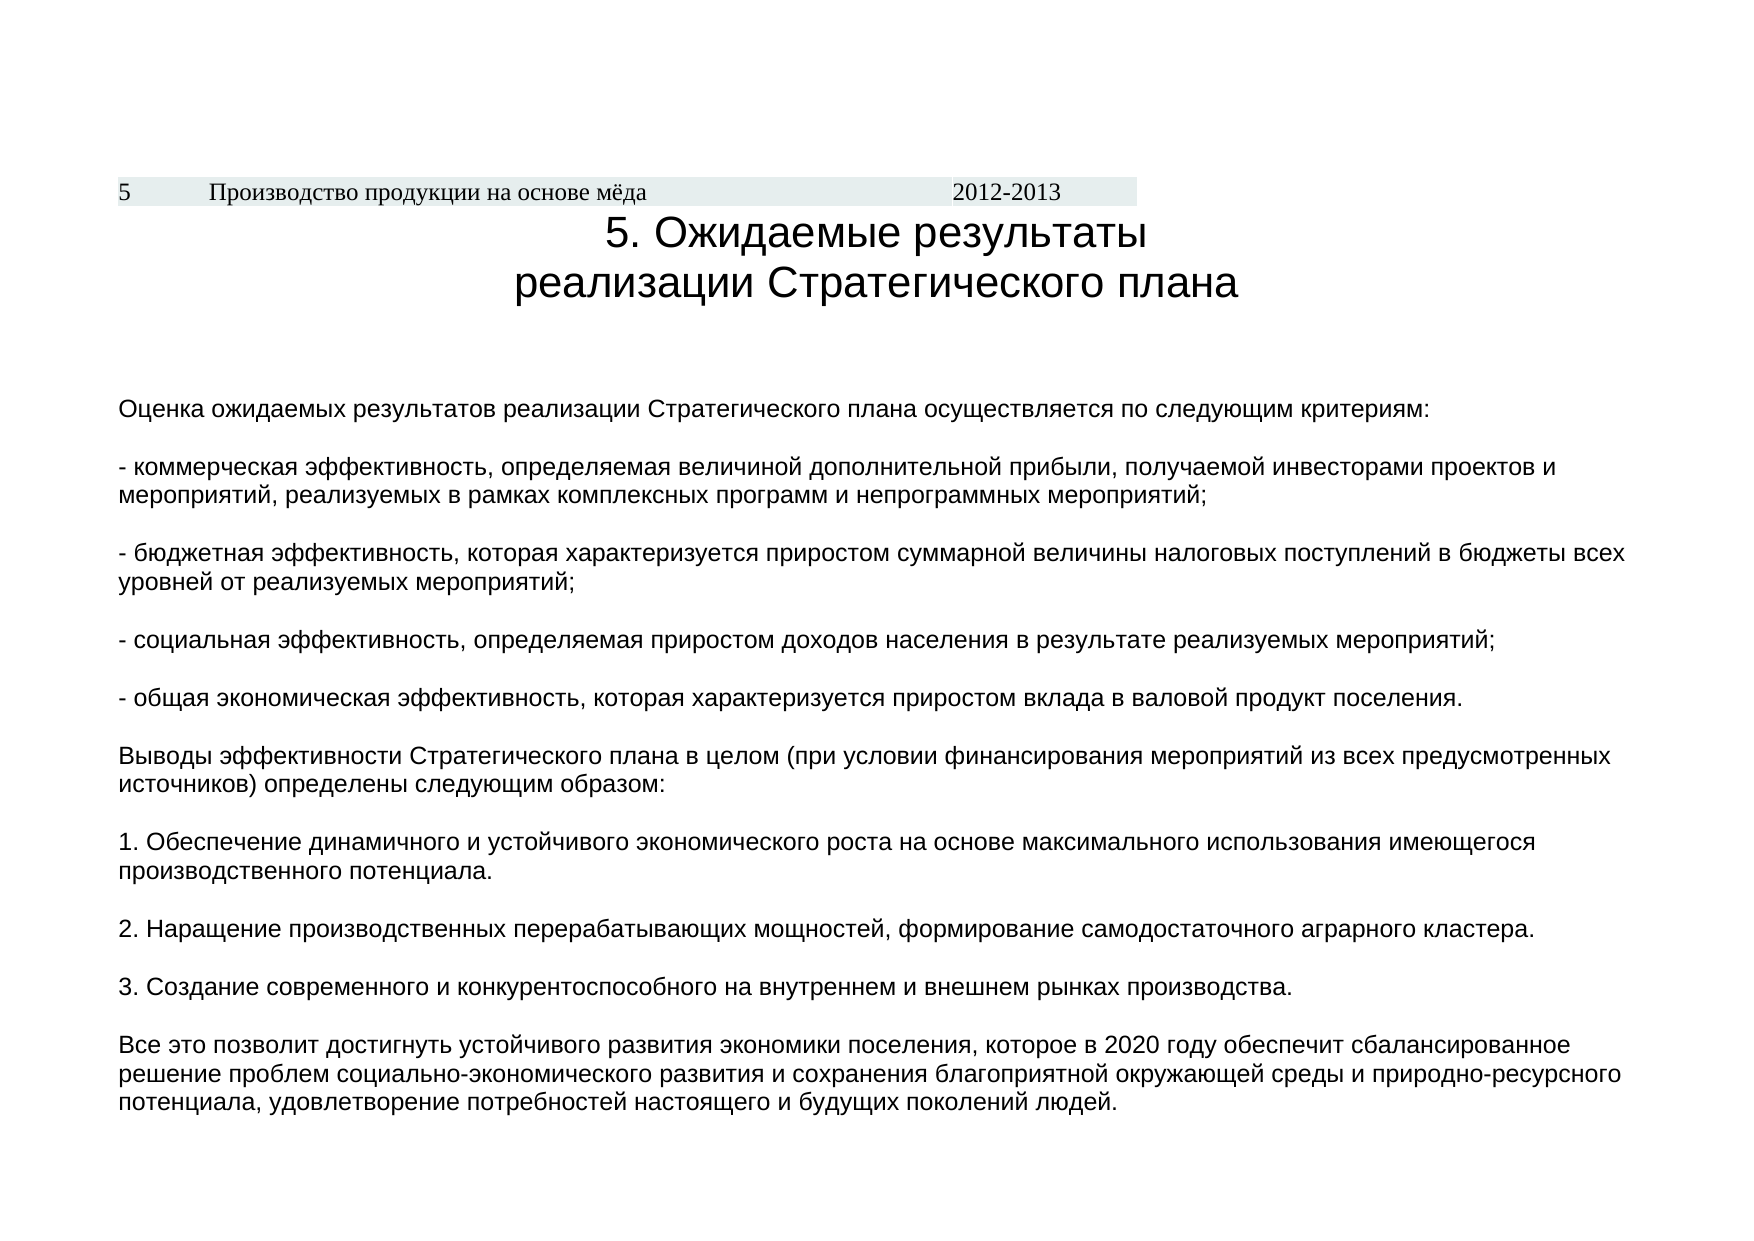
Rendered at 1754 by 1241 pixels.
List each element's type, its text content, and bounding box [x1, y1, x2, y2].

text 3. Создание современного и конкурентоспособного на внутреннем и внешнем рынках производства. [118, 972, 1636, 1001]
text - коммерческая эффективность, определяемая величиной дополнительной прибыли, получаемой инвесторами проектов и мероприятий, реализуемых в рамках комплексных программ и непрограммных мероприятий; [118, 452, 1636, 509]
table_cell 2012-2013 [953, 177, 1137, 206]
text Выводы эффективности Стратегического плана в целом (при условии финансирования мероприятий из всех предусмотренных источников) определены следующим образом: [118, 741, 1636, 798]
text Оценка ожидаемых результатов реализации Стратегического плана осуществляется по следующим критериям: [118, 394, 1636, 422]
table_cell 5 [118, 177, 209, 206]
subtitle 5. Ожидаемые результаты реализации Стратегического плана [118, 206, 1636, 307]
text - социальная эффективность, определяемая приростом доходов населения в результате реализуемых мероприятий; [118, 625, 1636, 654]
table_cell Производство продукции на основе мёда [209, 177, 952, 206]
text Все это позволит достигнуть устойчивого развития экономики поселения, которое в 2020 году обеспечит сбалансированное решение проблем социально-экономического развития и сохранения благоприятной окружающей среды и природно-ресурсного потенциала, удовлетворение потребностей настоящего и будущих поколений людей. [118, 1030, 1636, 1116]
text - общая экономическая эффективность, которая характеризуется приростом вклада в валовой продукт поселения. [118, 683, 1636, 712]
text - бюджетная эффективность, которая характеризуется приростом суммарной величины налоговых поступлений в бюджеты всех уровней от реализуемых мероприятий; [118, 538, 1636, 596]
text 1. Обеспечение динамичного и устойчивого экономического роста на основе максимального использования имеющегося производственного потенциала. [118, 827, 1636, 885]
text 2. Наращение производственных перерабатывающих мощностей, формирование самодостаточного аграрного кластера. [118, 914, 1636, 943]
